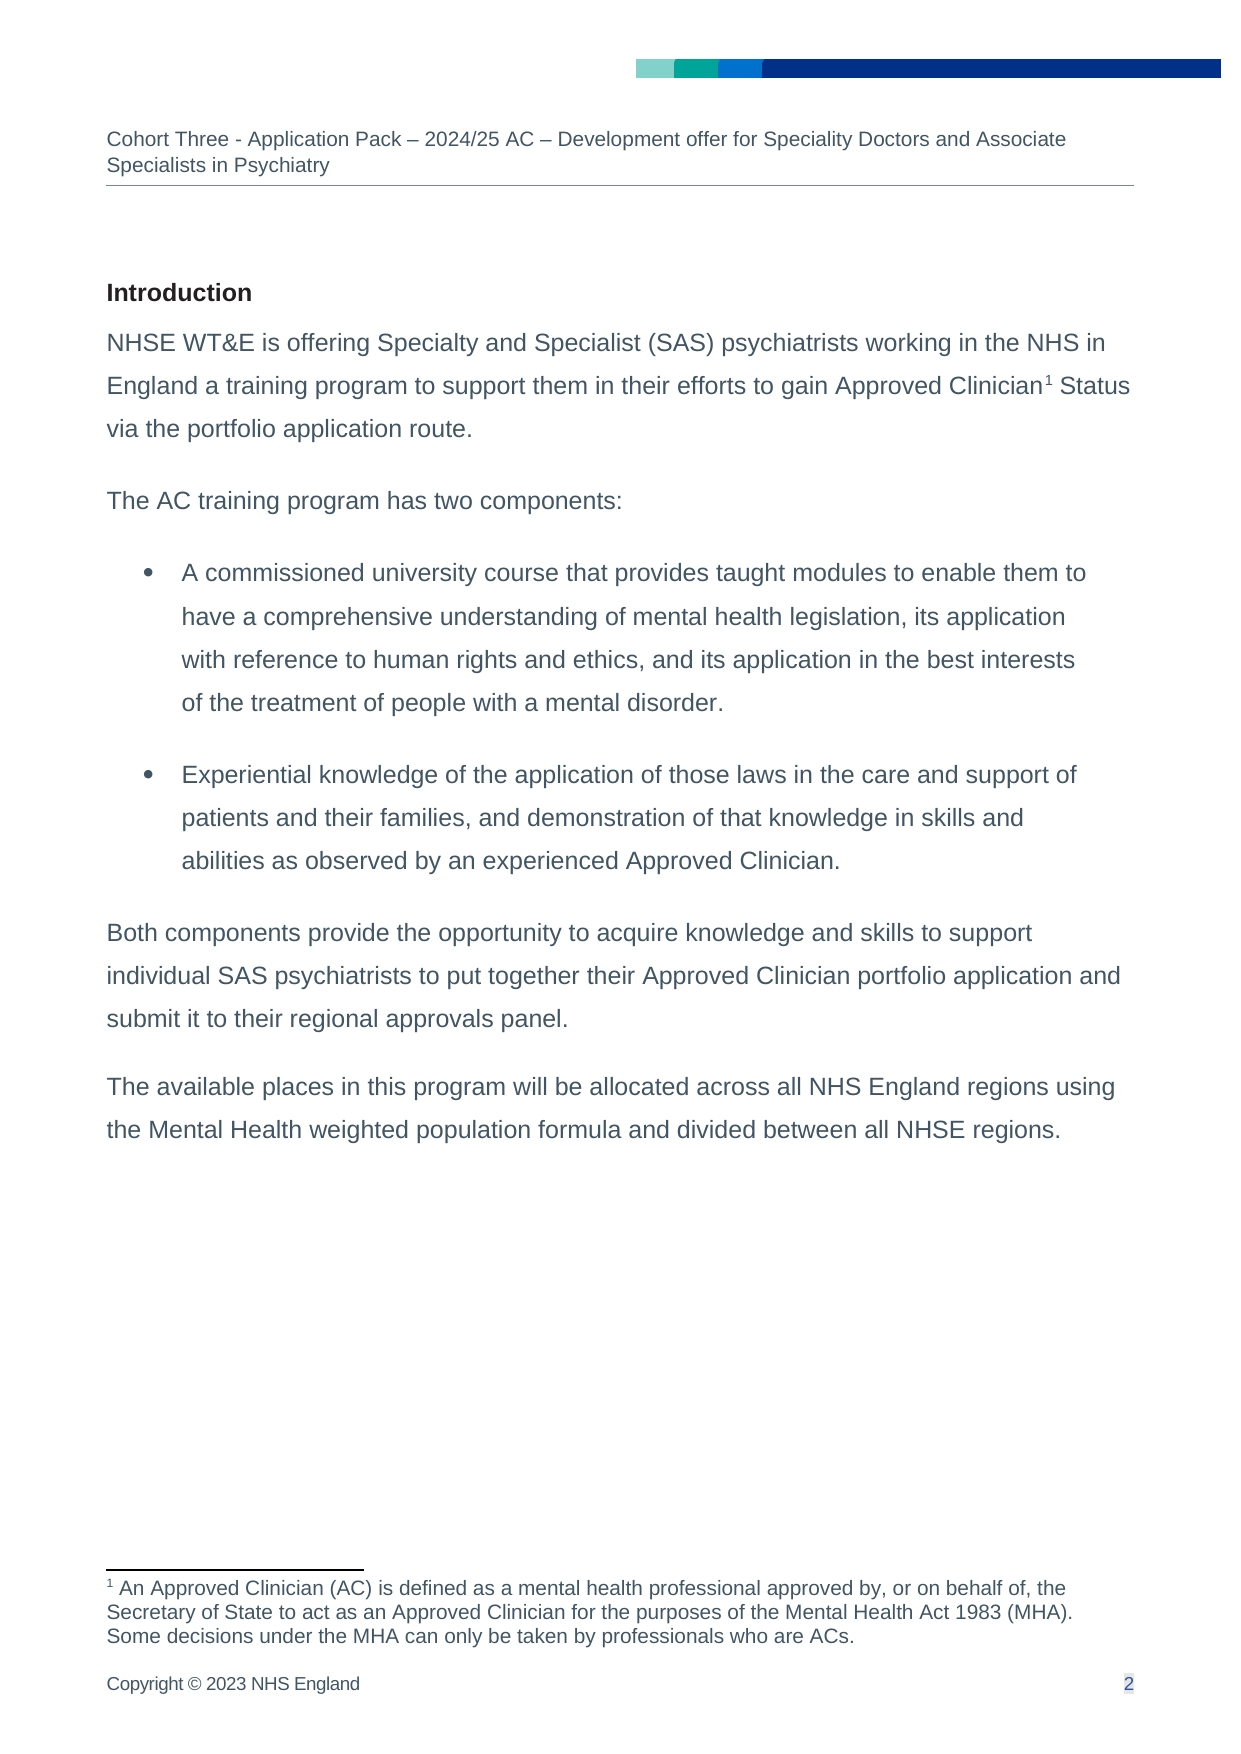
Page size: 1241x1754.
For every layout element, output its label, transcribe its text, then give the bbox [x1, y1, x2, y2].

text NHSE WT&E is offering Specialty and Specialist (SAS) psychiatrists working in the NHS in England a training program to support them in their efforts to gain Approved Clinician Status via the portfolio application route. [106, 328, 1134, 443]
list Experiential knowledge of the application of those laws in the care and support of patients and their families, and demonstration of that knowledge in skills and abilities as observed by an experienced Approved Clinician. [144, 760, 1093, 875]
text The AC training program has two components: [106, 486, 1134, 515]
subtitle Introduction [106, 278, 1134, 307]
text Both components provide the opportunity to acquire knowledge and skills to support individual SAS psychiatrists to put together their Approved Clinician portfolio application and submit it to their regional approvals panel. [106, 918, 1134, 1033]
text The available places in this program will be allocated across all NHS England regions using the Mental Health weighted population formula and divided between all NHSE regions. [106, 1072, 1134, 1144]
list A commissioned university course that provides taught modules to enable them to have a comprehensive understanding of mental health legislation, its application with reference to human rights and ethics, and its application in the best interests of the treatment of people with a mental disorder. [144, 558, 1093, 717]
